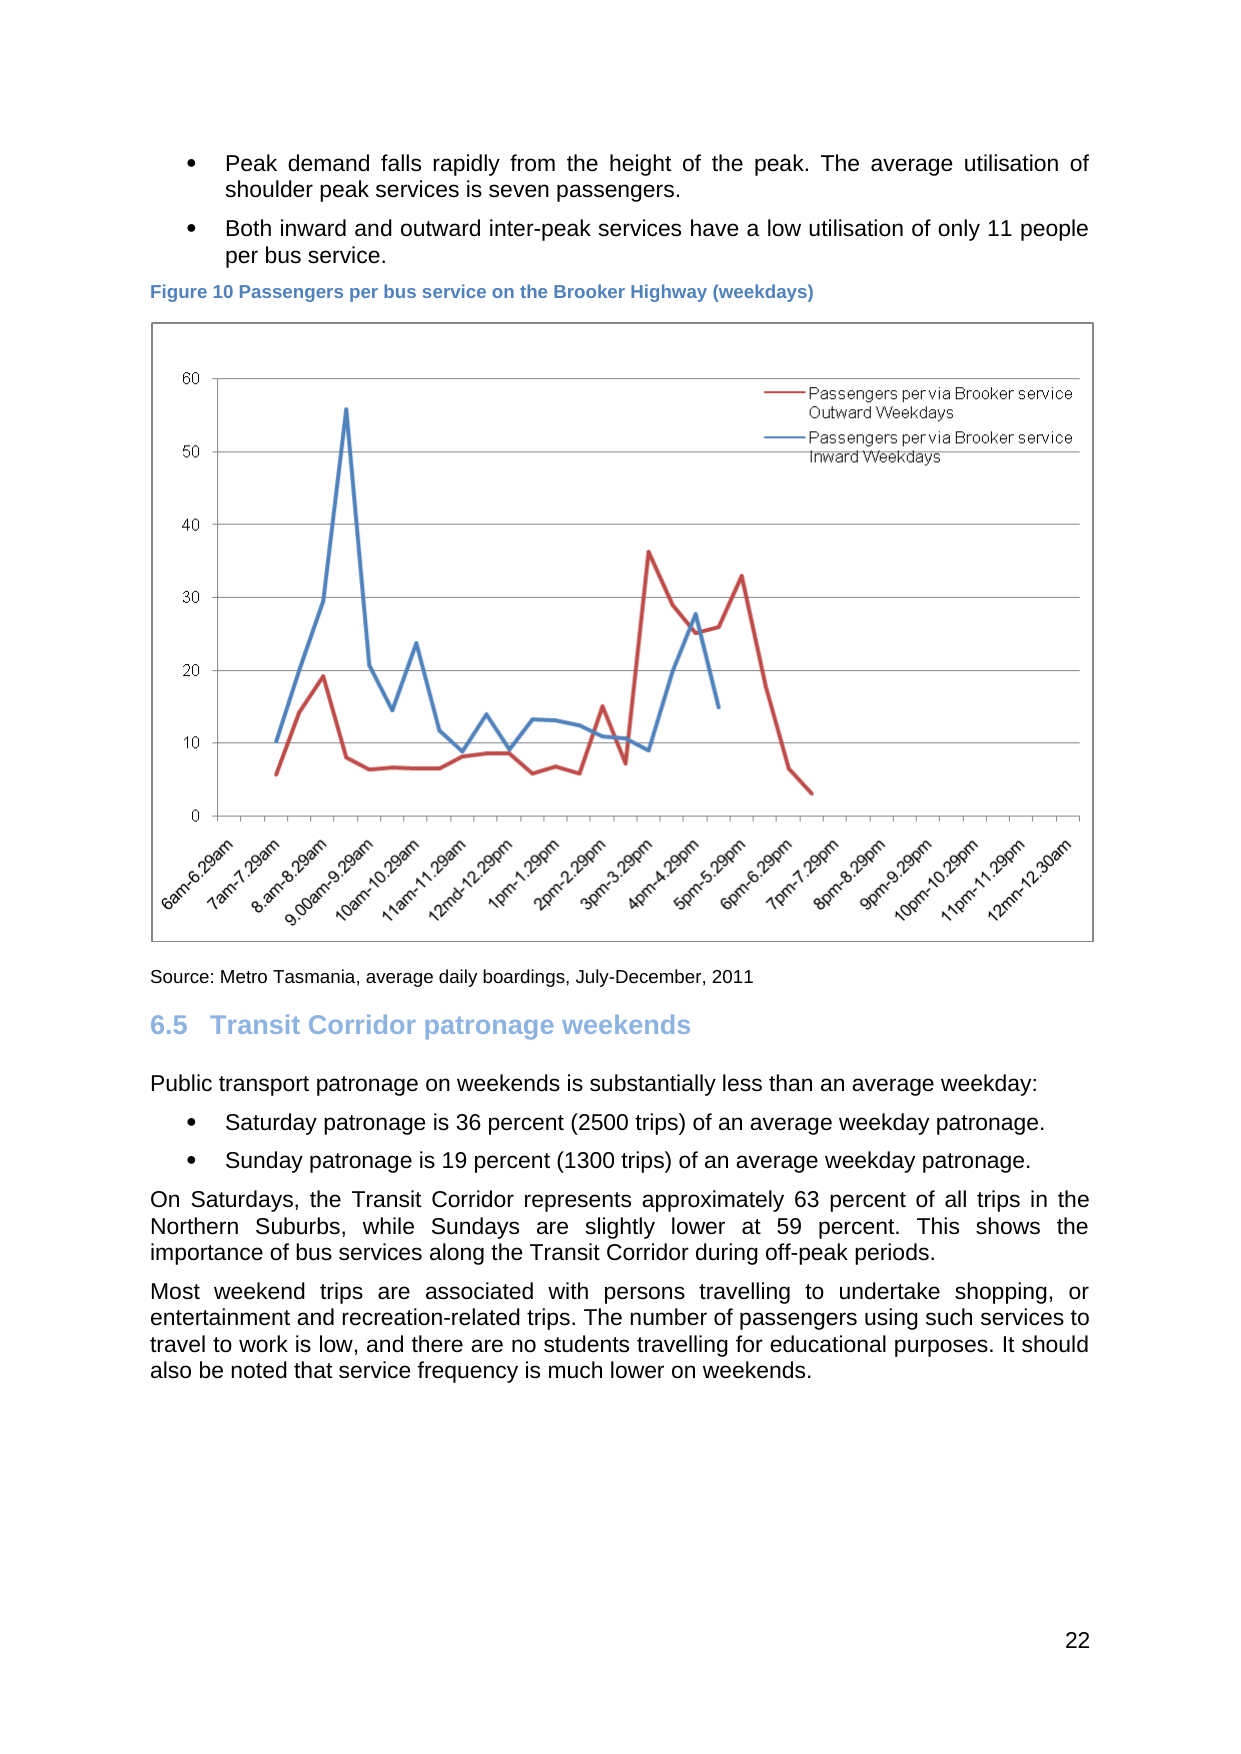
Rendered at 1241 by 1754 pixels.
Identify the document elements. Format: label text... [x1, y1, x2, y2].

list Both inward and outward inter-peak services have a low utilisation of only 11 people per bus service. [187, 215, 1090, 268]
text On Saturdays, the Transit Corridor represents approximately 63 percent of all trips in the Northern Suburbs, while Sundays are slightly lower at 59 percent. This shows the importance of bus services along the Transit Corridor during off-peak periods. [150, 1186, 1090, 1265]
subtitle Transit Corridor patronage weekends [150, 1009, 1090, 1040]
picture [150, 322, 1094, 942]
list Sunday patronage is 19 percent (1300 trips) of an average weekday patronage. [187, 1147, 1090, 1174]
text Most weekend trips are associated with persons travelling to undertake shopping, or entertainment and recreation-related trips. The number of passengers using such services to travel to work is low, and there are no students travelling for educational purposes. It should also be noted that service frequency is much lower on weekends. [150, 1278, 1090, 1383]
text Source: Metro Tasmania, average daily boardings, July-December, 2011 [150, 966, 1090, 988]
text Public transport patronage on weekends is substantially less than an average weekday: [150, 1070, 1090, 1096]
list Saturday patronage is 36 percent (2500 trips) of an average weekday patronage. [187, 1108, 1090, 1135]
list Peak demand falls rapidly from the height of the peak. The average utilisation of shoulder peak services is seven passengers. [187, 150, 1090, 203]
